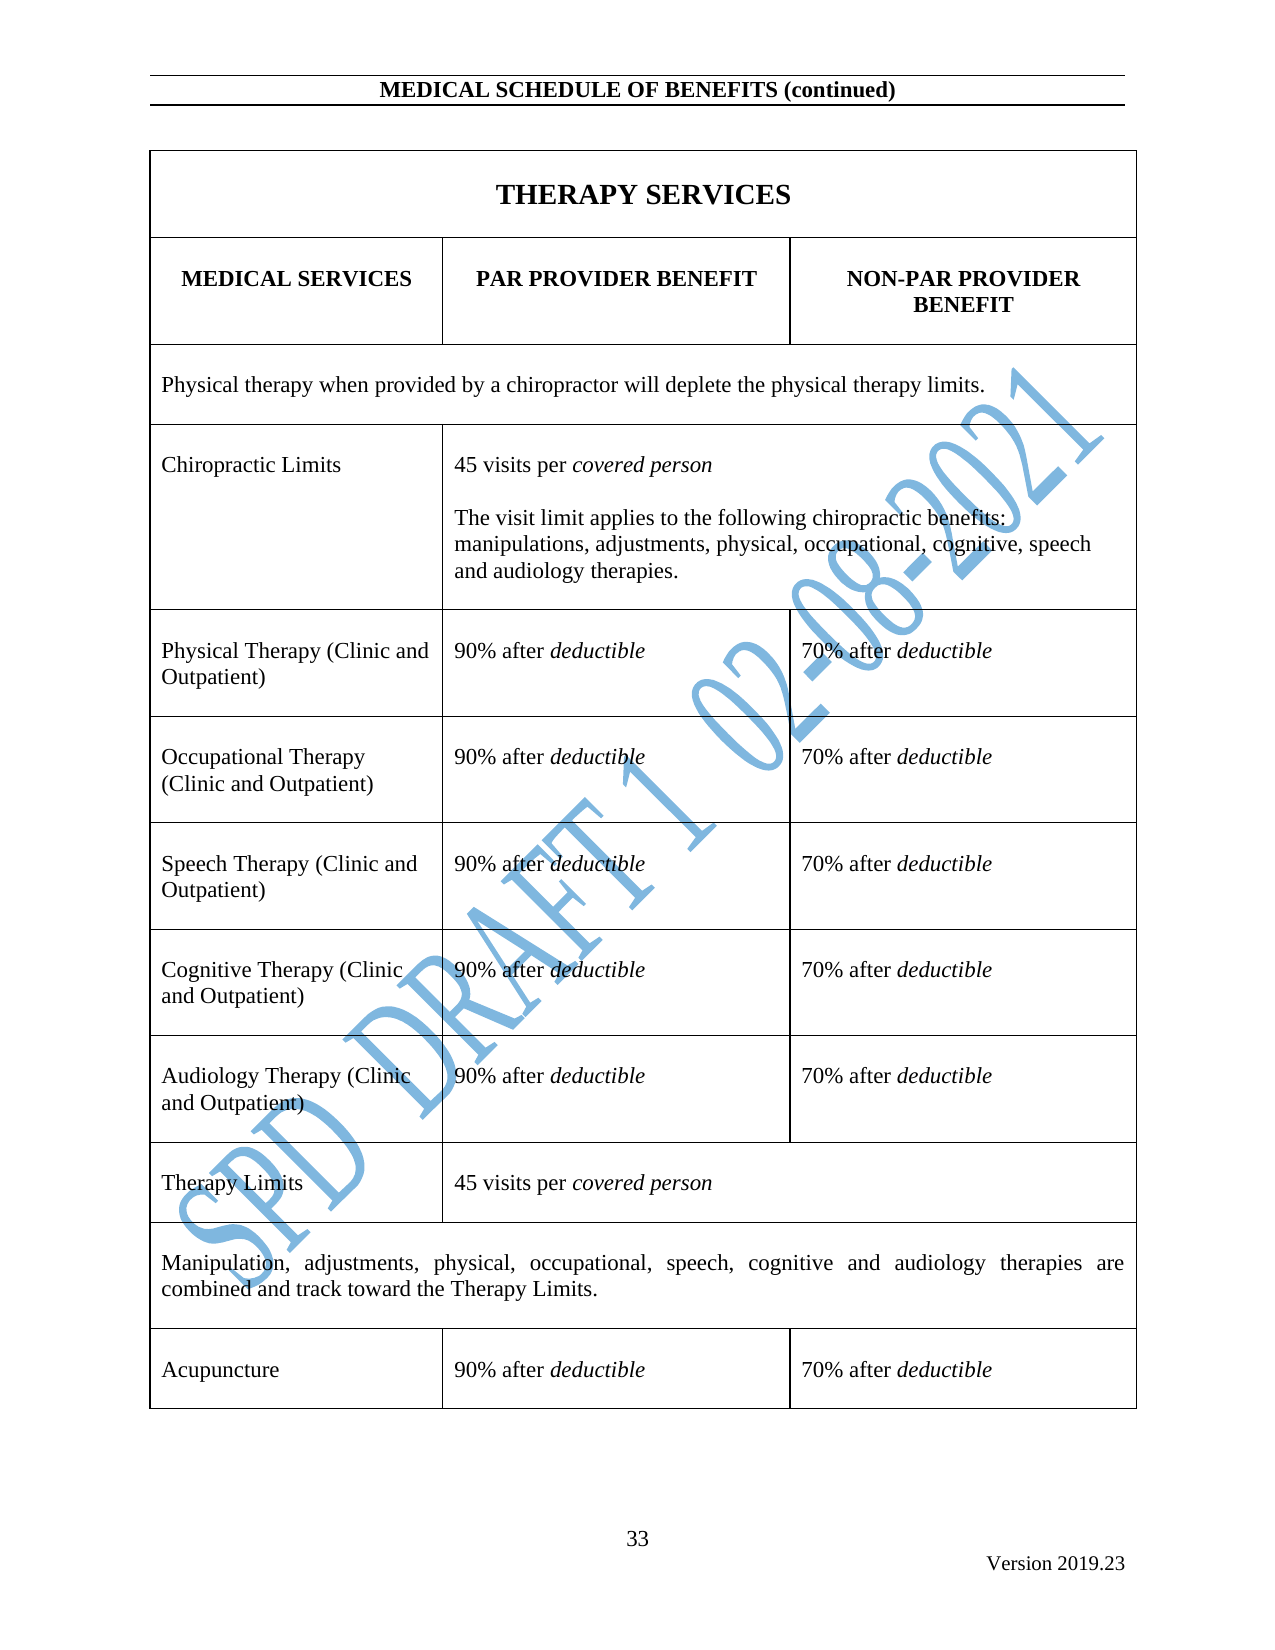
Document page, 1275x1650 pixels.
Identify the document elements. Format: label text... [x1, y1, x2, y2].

table_cell 45 visits per covered person [443, 1143, 1136, 1222]
table_cell 70% after deductible [791, 930, 1136, 1035]
table_cell NON-PAR PROVIDER BENEFIT [791, 238, 1136, 344]
table_cell 90% after deductible [443, 610, 789, 716]
table_cell 70% after deductible [791, 823, 1136, 929]
table_cell 90% after deductible [443, 1329, 789, 1408]
table_cell Physical Therapy (Clinic and Outpatient) [151, 610, 442, 716]
table_cell Occupational Therapy (Clinic and Outpatient) [151, 717, 442, 822]
table_cell 70% after deductible [791, 610, 1136, 716]
table_cell Cognitive Therapy (Clinic and Outpatient) [151, 930, 442, 1035]
table_cell 70% after deductible [791, 1036, 1136, 1142]
table_cell 90% after deductible [443, 1036, 789, 1142]
table_cell 90% after deductible [443, 717, 789, 822]
table_cell MEDICAL SERVICES [151, 238, 442, 344]
table_cell Therapy Limits [151, 1143, 442, 1222]
table_cell Acupuncture [151, 1329, 442, 1408]
table_cell Speech Therapy (Clinic and Outpatient) [151, 823, 442, 929]
table_cell 90% after deductible [443, 930, 789, 1035]
table_cell Chiropractic Limits [151, 425, 442, 609]
table_header THERAPY SERVICES [151, 151, 1136, 237]
table_cell 70% after deductible [791, 717, 1136, 822]
table_cell 70% after deductible [791, 1329, 1136, 1408]
table_cell Audiology Therapy (Clinic and Outpatient) [151, 1036, 442, 1142]
table_cell Manipulation, adjustments, physical, occupational, speech, cognitive and audiology therapies are combined and track toward the Therapy Limits. [151, 1223, 1136, 1328]
table_cell Physical therapy when provided by a chiropractor will deplete the physical therapy limits. [151, 345, 1136, 424]
table_cell PAR PROVIDER BENEFIT [443, 238, 789, 344]
table_cell 45 visits per covered person The visit limit applies to the following chiropractic benefits: manipulations, adjustments, physical, occupational, cognitive, speech and audiology therapies. [443, 425, 1136, 609]
table_cell 90% after deductible [443, 823, 789, 929]
